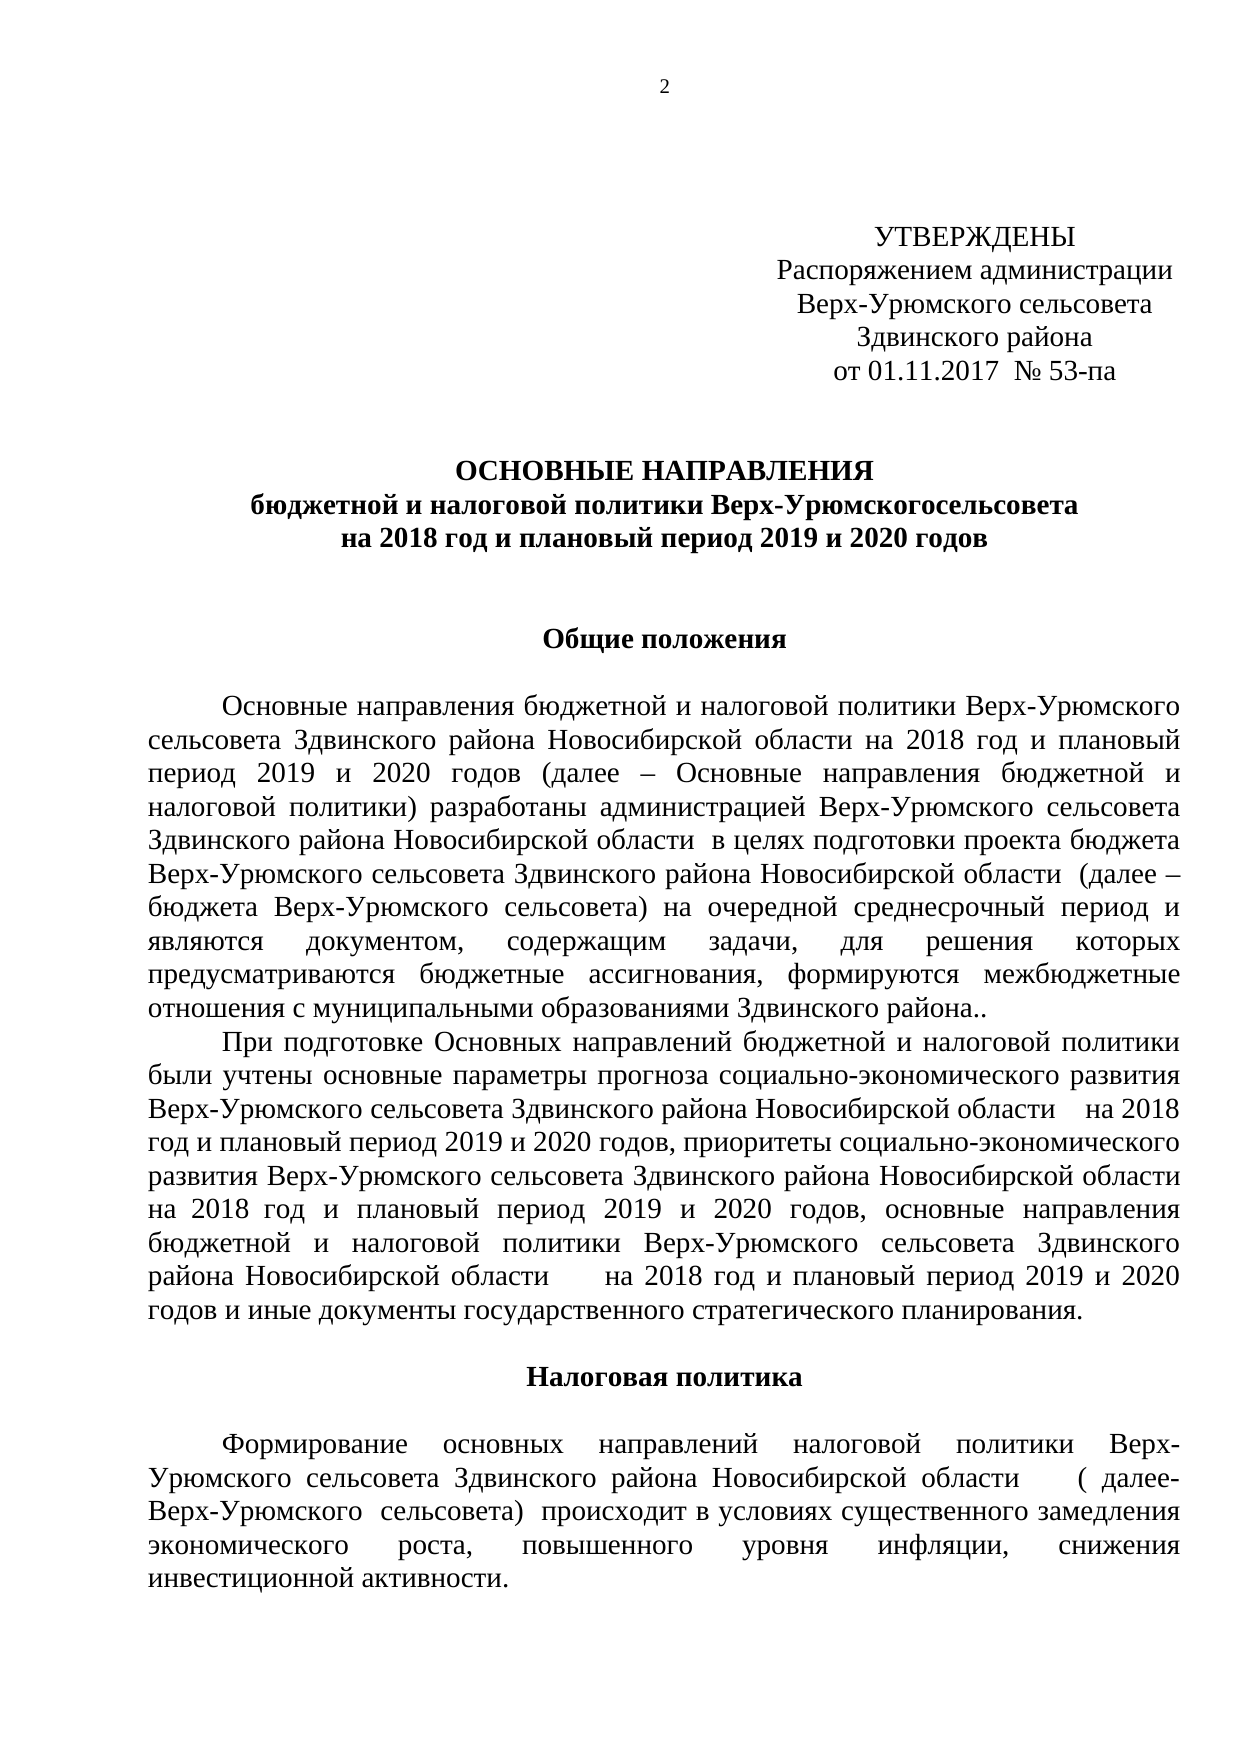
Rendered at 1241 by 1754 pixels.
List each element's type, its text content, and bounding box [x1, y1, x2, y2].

list При подготовке Основных направлений бюджетной и налоговой политики были учтены основные параметры прогноза социально-экономического развития Верх-Урюмского сельсовета Здвинского района Новосибирской области на 2018 год и плановый период 2019 и 2020 годов, приоритеты социально-экономического развития Верх-Урюмского сельсовета Здвинского района Новосибирской области на 2018 год и плановый период 2019 и 2020 годов, основные направления бюджетной и налоговой политики Верх-Урюмского сельсовета Здвинского района Новосибирской области на 2018 год и плановый период 2019 и 2020 годов и иные документы государственного стратегического планирования. [148, 1024, 1181, 1326]
text Формирование основных направлений налоговой политики Верх-Урюмского сельсовета Здвинского района Новосибирской области ( далее- Верх-Урюмского сельсовета) происходит в условиях существенного замедления экономического роста, повышенного уровня инфляции, снижения инвестиционной активности. [148, 1426, 1181, 1594]
text Распоряжением администрации [768, 252, 1181, 286]
text от 01.11.2017 № 53-па [768, 353, 1181, 386]
text УТВЕРЖДЕНЫ [768, 219, 1181, 252]
text Верх-Урюмского сельсовета [768, 286, 1181, 319]
text Здвинского района [768, 319, 1181, 353]
text Общие положения [148, 621, 1181, 655]
title бюджетной и налоговой политики Верх-Урюмскогосельсовета [148, 487, 1181, 521]
title ОСНОВНЫЕ НАПРАВЛЕНИЯ [148, 453, 1181, 487]
title на 2018 год и плановый период 2019 и 2020 годов [148, 521, 1181, 554]
text Налоговая политика [148, 1359, 1181, 1393]
list Основные направления бюджетной и налоговой политики Верх-Урюмского сельсовета Здвинского района Новосибирской области на 2018 год и плановый период 2019 и 2020 годов (далее – Основные направления бюджетной и налоговой политики) разработаны администрацией Верх-Урюмского сельсовета Здвинского района Новосибирской области в целях подготовки проекта бюджета Верх-Урюмского сельсовета Здвинского района Новосибирской области (далее – бюджета Верх-Урюмского сельсовета) на очередной среднесрочный период и являются документом, содержащим задачи, для решения которых предусматриваются бюджетные ассигнования, формируются межбюджетные отношения с муниципальными образованиями Здвинского района.. [148, 688, 1181, 1024]
